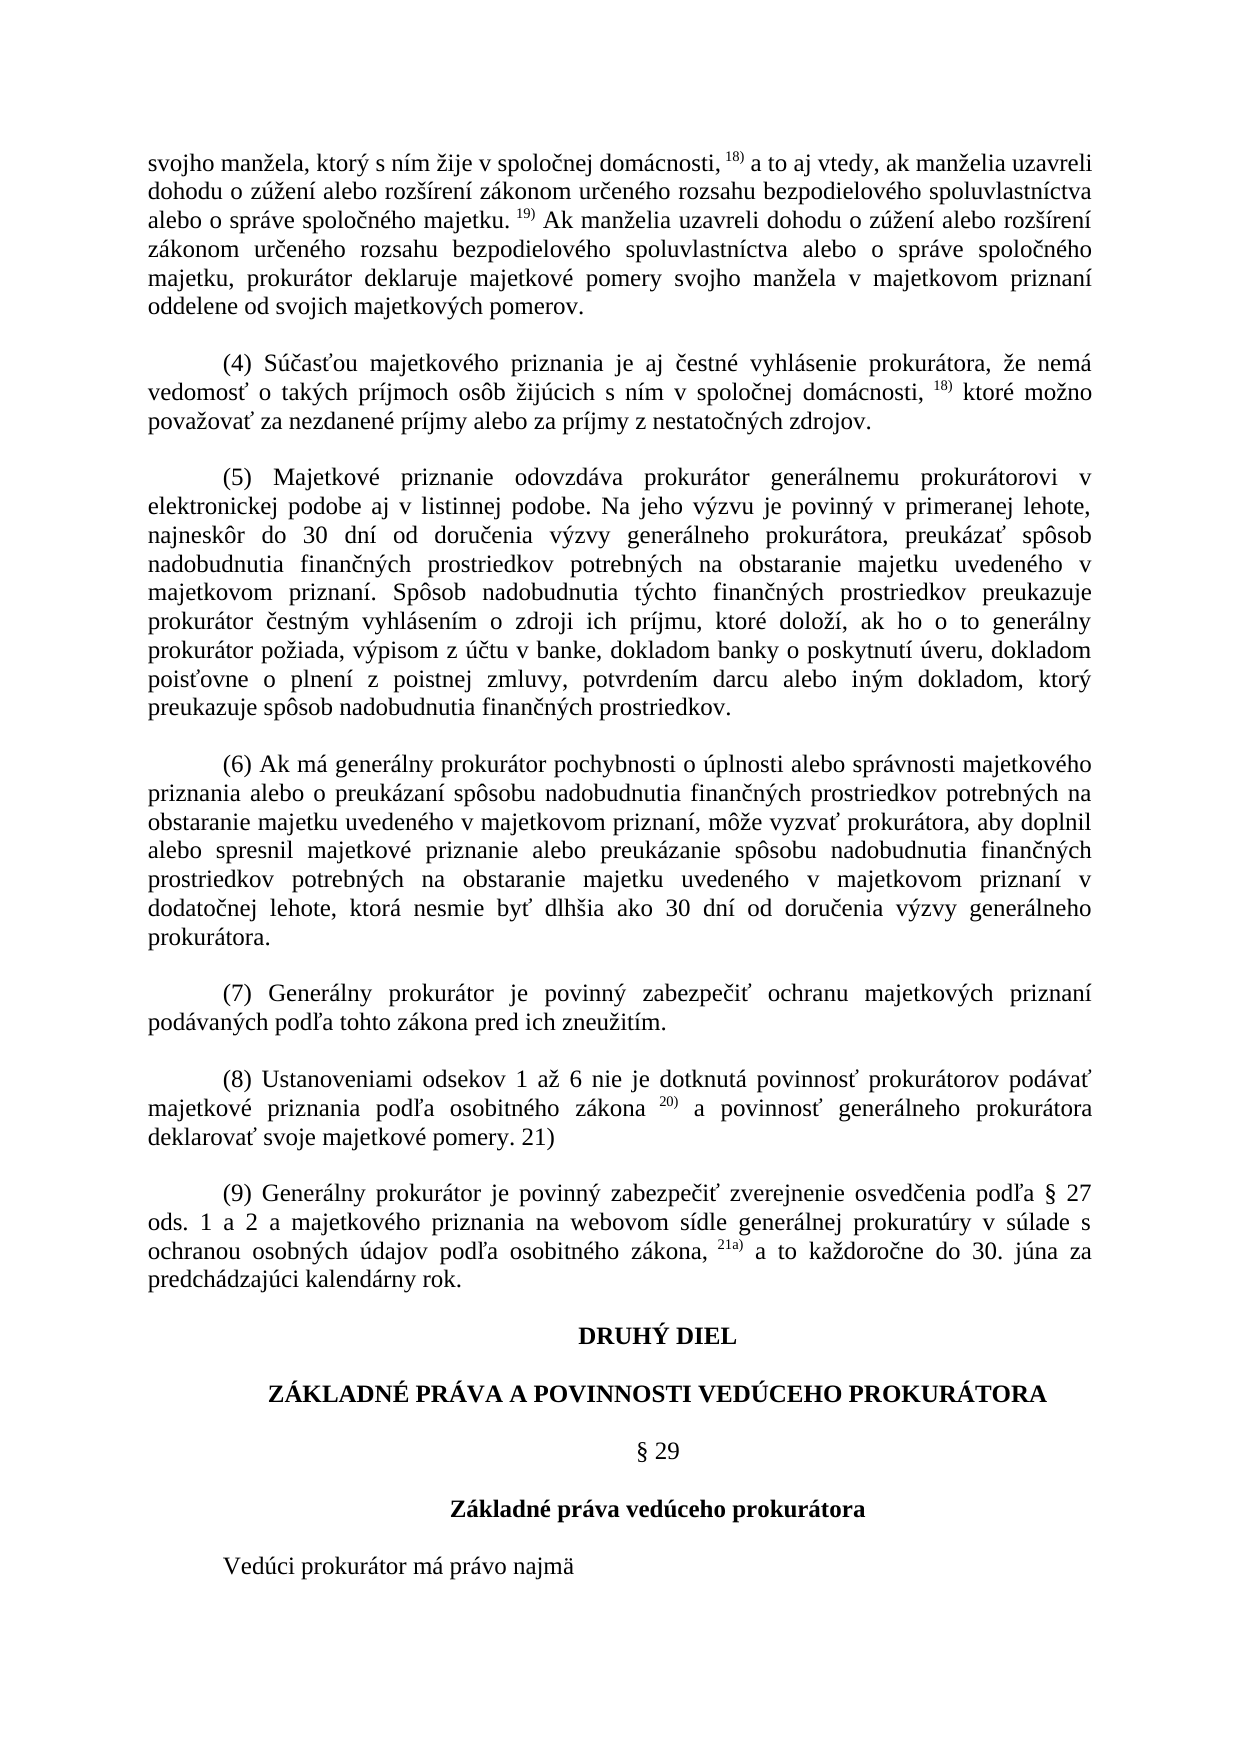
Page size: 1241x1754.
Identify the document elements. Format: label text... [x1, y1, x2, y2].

text (4) Súčasťou majetkového priznania je aj čestné vyhlásenie prokurátora, že nemá vedomosť o takých príjmoch osôb žijúcich s ním v spoločnej domácnosti, 18) ktoré možno považovať za nezdanené príjmy alebo za príjmy z nestatočných zdrojov. [148, 348, 1092, 434]
text § 29 [148, 1436, 1092, 1465]
text (8) Ustanoveniami odsekov 1 až 6 nie je dotknutá povinnosť prokurátorov podávať majetkové priznania podľa osobitného zákona 20) a povinnosť generálneho prokurátora deklarovať svoje majetkové pomery. 21) [148, 1064, 1092, 1150]
text Základné práva vedúceho prokurátora [148, 1494, 1092, 1523]
text (6) Ak má generálny prokurátor pochybnosti o úplnosti alebo správnosti majetkového priznania alebo o preukázaní spôsobu nadobudnutia finančných prostriedkov potrebných na obstaranie majetku uvedeného v majetkovom priznaní, môže vyzvať prokurátora, aby doplnil alebo spresnil majetkové priznanie alebo preukázanie spôsobu nadobudnutia finančných prostriedkov potrebných na obstaranie majetku uvedeného v majetkovom priznaní v dodatočnej lehote, ktorá nesmie byť dlhšia ako 30 dní od doručenia výzvy generálneho prokurátora. [148, 749, 1092, 951]
text (9) Generálny prokurátor je povinný zabezpečiť zverejnenie osvedčenia podľa § 27 ods. 1 a 2 a majetkového priznania na webovom sídle generálnej prokuratúry v súlade s ochranou osobných údajov podľa osobitného zákona, 21a) a to každoročne do 30. júna za predchádzajúci kalendárny rok. [148, 1178, 1092, 1293]
text (7) Generálny prokurátor je povinný zabezpečiť ochranu majetkových priznaní podávaných podľa tohto zákona pred ich zneužitím. [148, 978, 1092, 1036]
text ZÁKLADNÉ PRÁVA A POVINNOSTI VEDÚCEHO PROKURÁTORA [148, 1379, 1092, 1408]
text DRUHÝ DIEL [148, 1321, 1092, 1350]
text (5) Majetkové priznanie odovzdáva prokurátor generálnemu prokurátorovi v elektronickej podobe aj v listinnej podobe. Na jeho výzvu je povinný v primeranej lehote, najneskôr do 30 dní od doručenia výzvy generálneho prokurátora, preukázať spôsob nadobudnutia finančných prostriedkov potrebných na obstaranie majetku uvedeného v majetkovom priznaní. Spôsob nadobudnutia týchto finančných prostriedkov preukazuje prokurátor čestným vyhlásením o zdroji ich príjmu, ktoré doloží, ak ho o to generálny prokurátor požiada, výpisom z účtu v banke, dokladom banky o poskytnutí úveru, dokladom poisťovne o plnení z poistnej zmluvy, potvrdením darcu alebo iným dokladom, ktorý preukazuje spôsob nadobudnutia finančných prostriedkov. [148, 462, 1092, 721]
text Vedúci prokurátor má právo najmä [148, 1551, 1092, 1580]
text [148, 148, 1092, 320]
